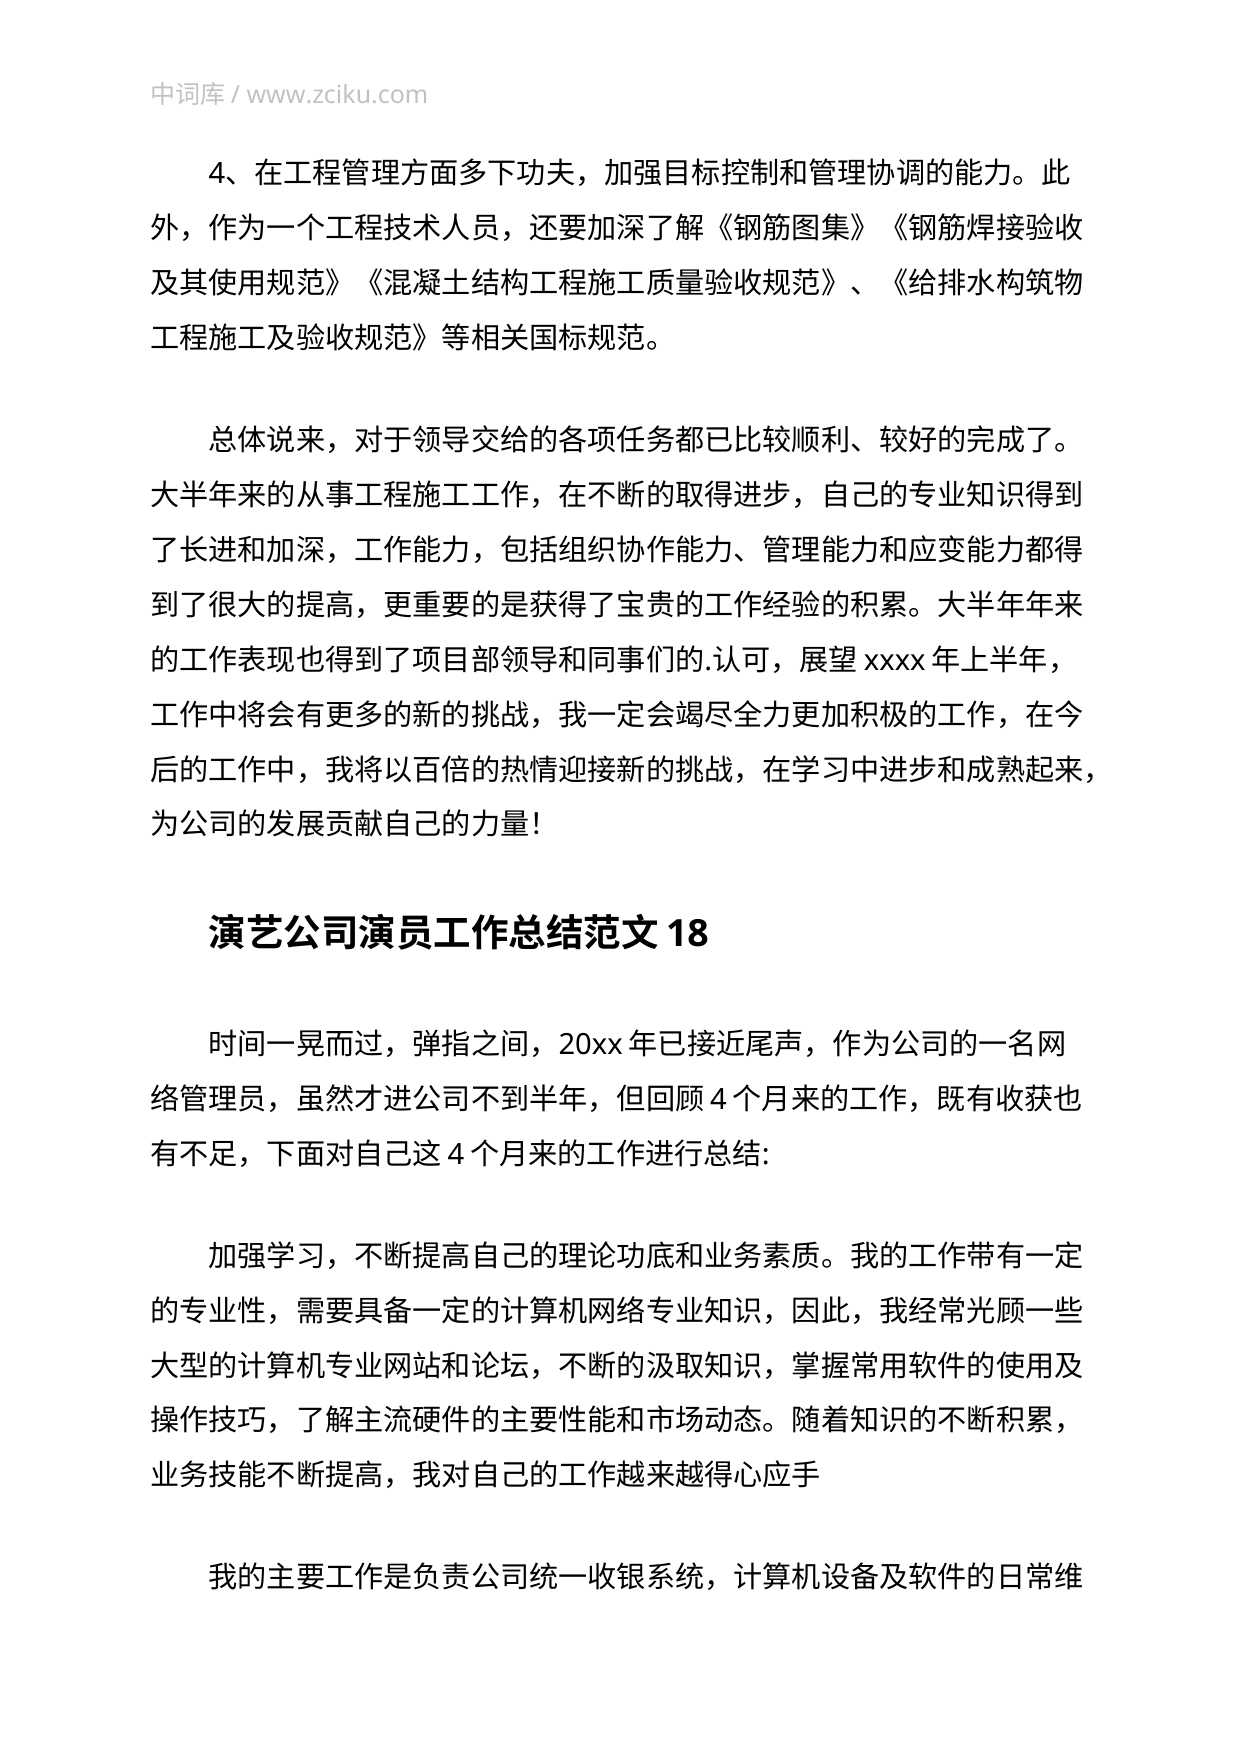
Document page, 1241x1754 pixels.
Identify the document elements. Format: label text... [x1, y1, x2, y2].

text 演艺公司演员工作总结范文18 [150, 903, 1090, 957]
text 加强学习，不断提高自己的理论功底和业务素质。我的工作带有一定的专业性，需要具备一定的计算机网络专业知识，因此，我经常光顾一些大型的计算机专业网站和论坛，不断的汲取知识，掌握常用软件的使用及操作技巧，了解主流硬件的主要性能和市场动态。随着知识的不断积累，业务技能不断提高，我对自己的工作越来越得心应手 [150, 1232, 1090, 1494]
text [150, 1554, 1090, 1596]
text 4、在工程管理方面多下功夫，加强目标控制和管理协调的能力。此外，作为一个工程技术人员，还要加深了解《钢筋图集》《钢筋焊接验收及其使用规范》《混凝土结构工程施工质量验收规范》、《给排水构筑物工程施工及验收规范》等相关国标规范。 [150, 150, 1090, 357]
text 总体说来，对于领导交给的各项任务都已比较顺利、较好的完成了。大半年来的从事工程施工工作，在不断的取得进步，自己的专业知识得到了长进和加深，工作能力，包括组织协作能力、管理能力和应变能力都得到了很大的提高，更重要的是获得了宝贵的工作经验的积累。大半年年来的工作表现也得到了项目部领导和同事们的.认可，展望xxxx年上半年，工作中将会有更多的新的挑战，我一定会竭尽全力更加积极的工作，在今后的工作中，我将以百倍的热情迎接新的挑战，在学习中进步和成熟起来，为公司的发展贡献自己的力量！ [150, 417, 1090, 843]
text 时间一晃而过，弹指之间，20xx年已接近尾声，作为公司的一名网络管理员，虽然才进公司不到半年，但回顾4个月来的工作，既有收获也有不足，下面对自己这4个月来的工作进行总结: [150, 1020, 1090, 1173]
